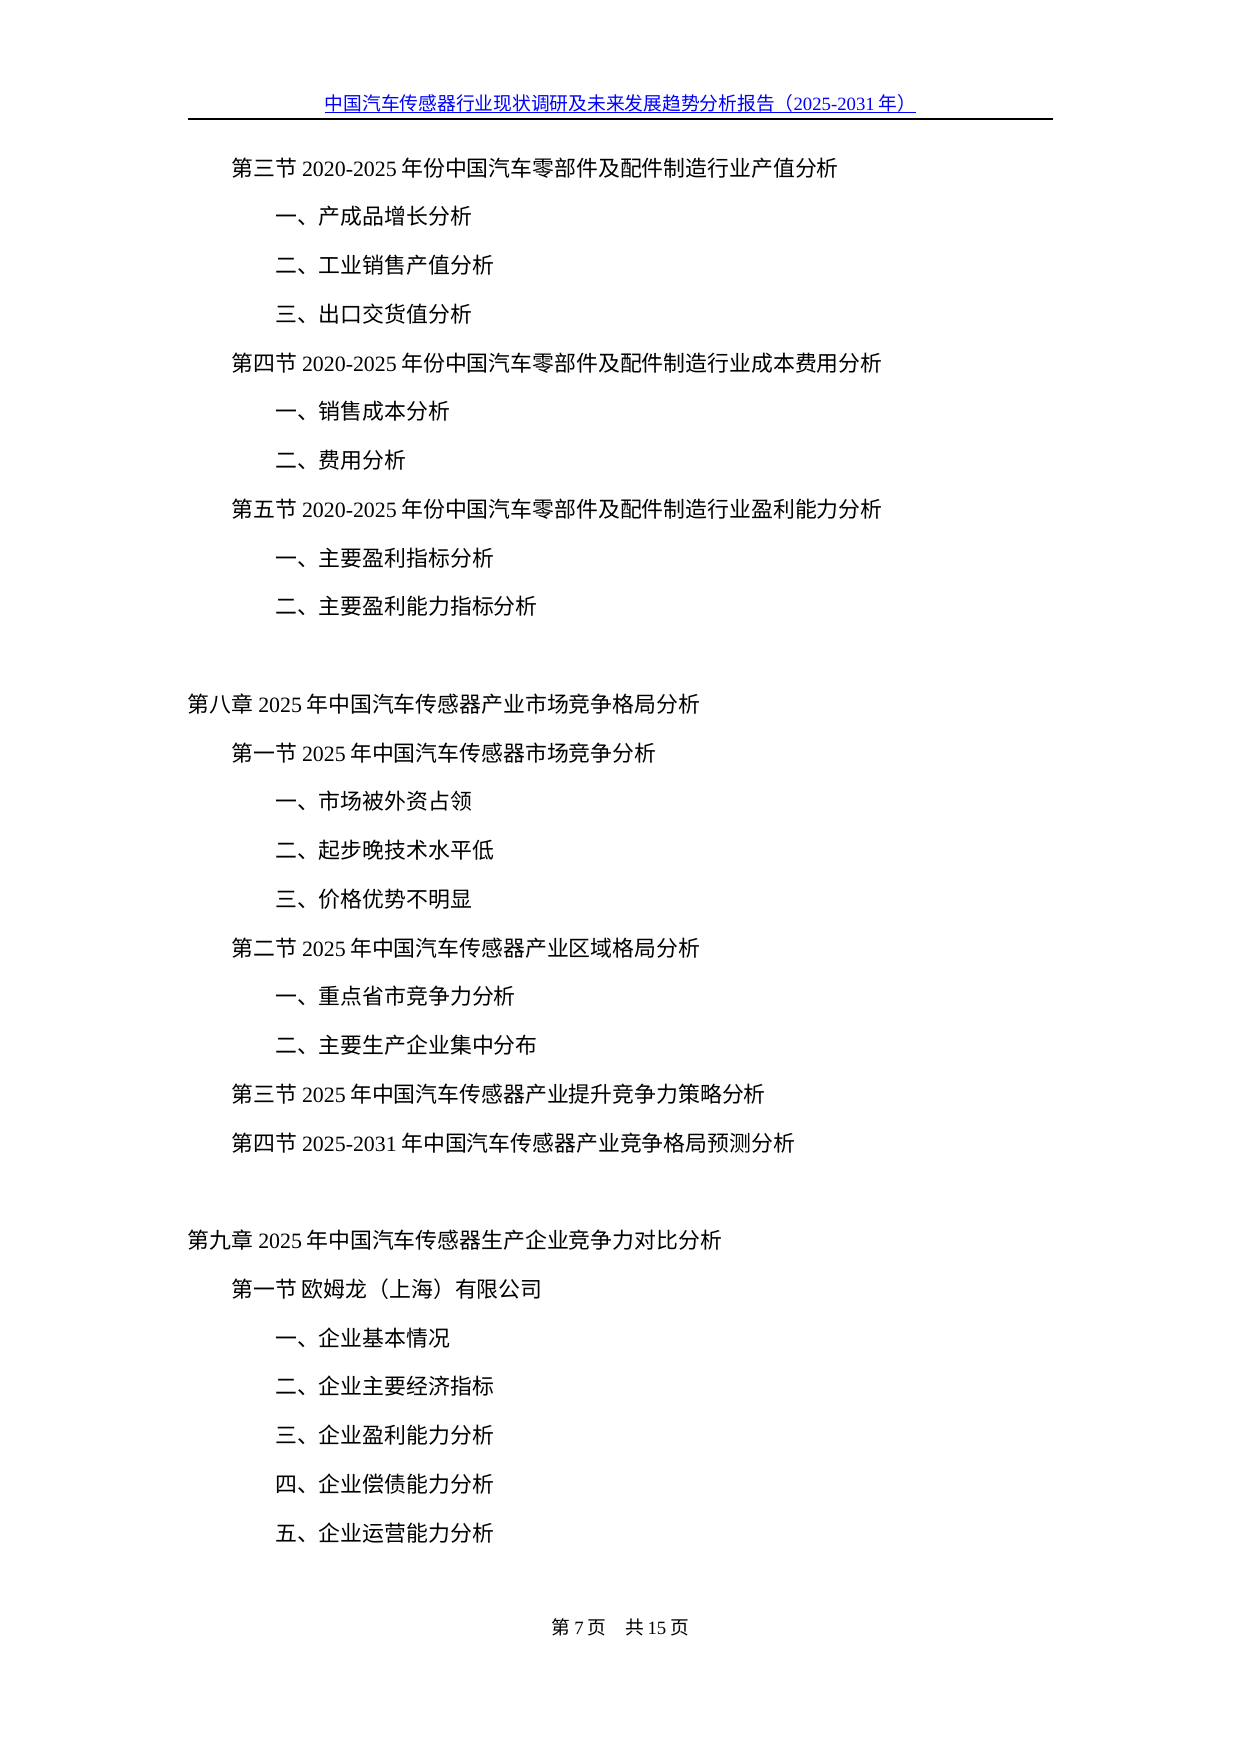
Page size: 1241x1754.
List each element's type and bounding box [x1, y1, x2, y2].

text [187, 150, 1053, 1548]
